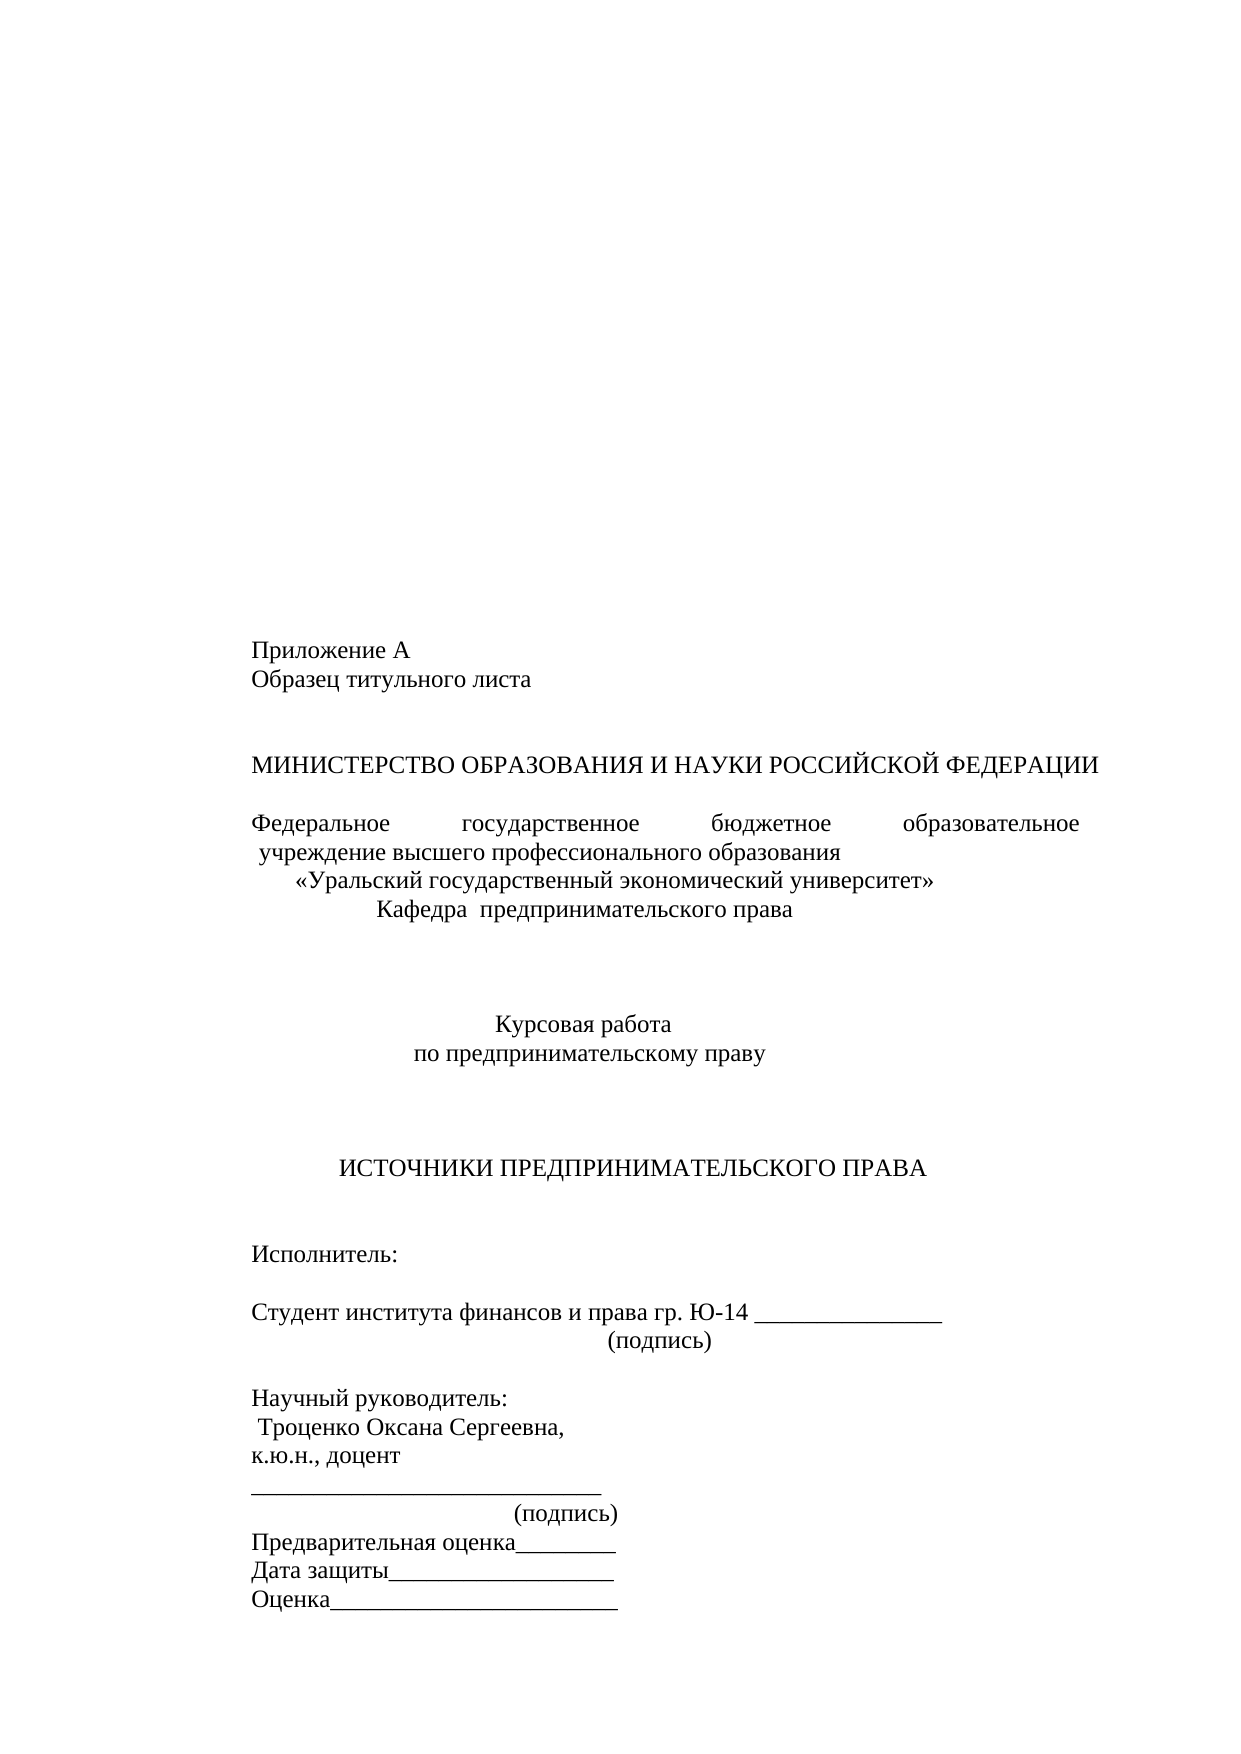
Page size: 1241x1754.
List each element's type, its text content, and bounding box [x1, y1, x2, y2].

text Курсовая работа [177, 1009, 1152, 1038]
text Оценка_______________________ [177, 1584, 1152, 1613]
text (подпись) [177, 1326, 1152, 1354]
text ИСТОЧНИКИ ПРЕДПРИНИМАТЕЛЬСКОГО ПРАВА [177, 1153, 1152, 1182]
text Студент института финансов и права гр. Ю-14 _______________ [177, 1297, 1152, 1326]
text Дата защиты__________________ [177, 1556, 1152, 1584]
text по предпринимательскому праву [177, 1038, 1152, 1067]
text «Уральский государственный экономический университет» [177, 866, 1152, 894]
text Приложение А [177, 636, 1152, 664]
text Федеральное государственное бюджетное образовательное учреждение высшего профессионального образования [177, 808, 1152, 866]
text ____________________________ [177, 1469, 1152, 1498]
text к.ю.н., доцент [177, 1441, 1152, 1469]
text Предварительная оценка________ [177, 1527, 1152, 1556]
text (подпись) [177, 1498, 1152, 1527]
text Троценко Оксана Сергеевна, [177, 1412, 1152, 1441]
text Кафедра предпринимательского права [177, 894, 1152, 923]
text Образец титульного листа [177, 664, 1152, 693]
text Научный руководитель: [177, 1383, 1152, 1412]
text МИНИСТЕРСТВО ОБРАЗОВАНИЯ И НАУКИ РОССИЙСКОЙ ФЕДЕРАЦИИ [177, 751, 1152, 779]
text Исполнитель: [177, 1239, 1152, 1268]
